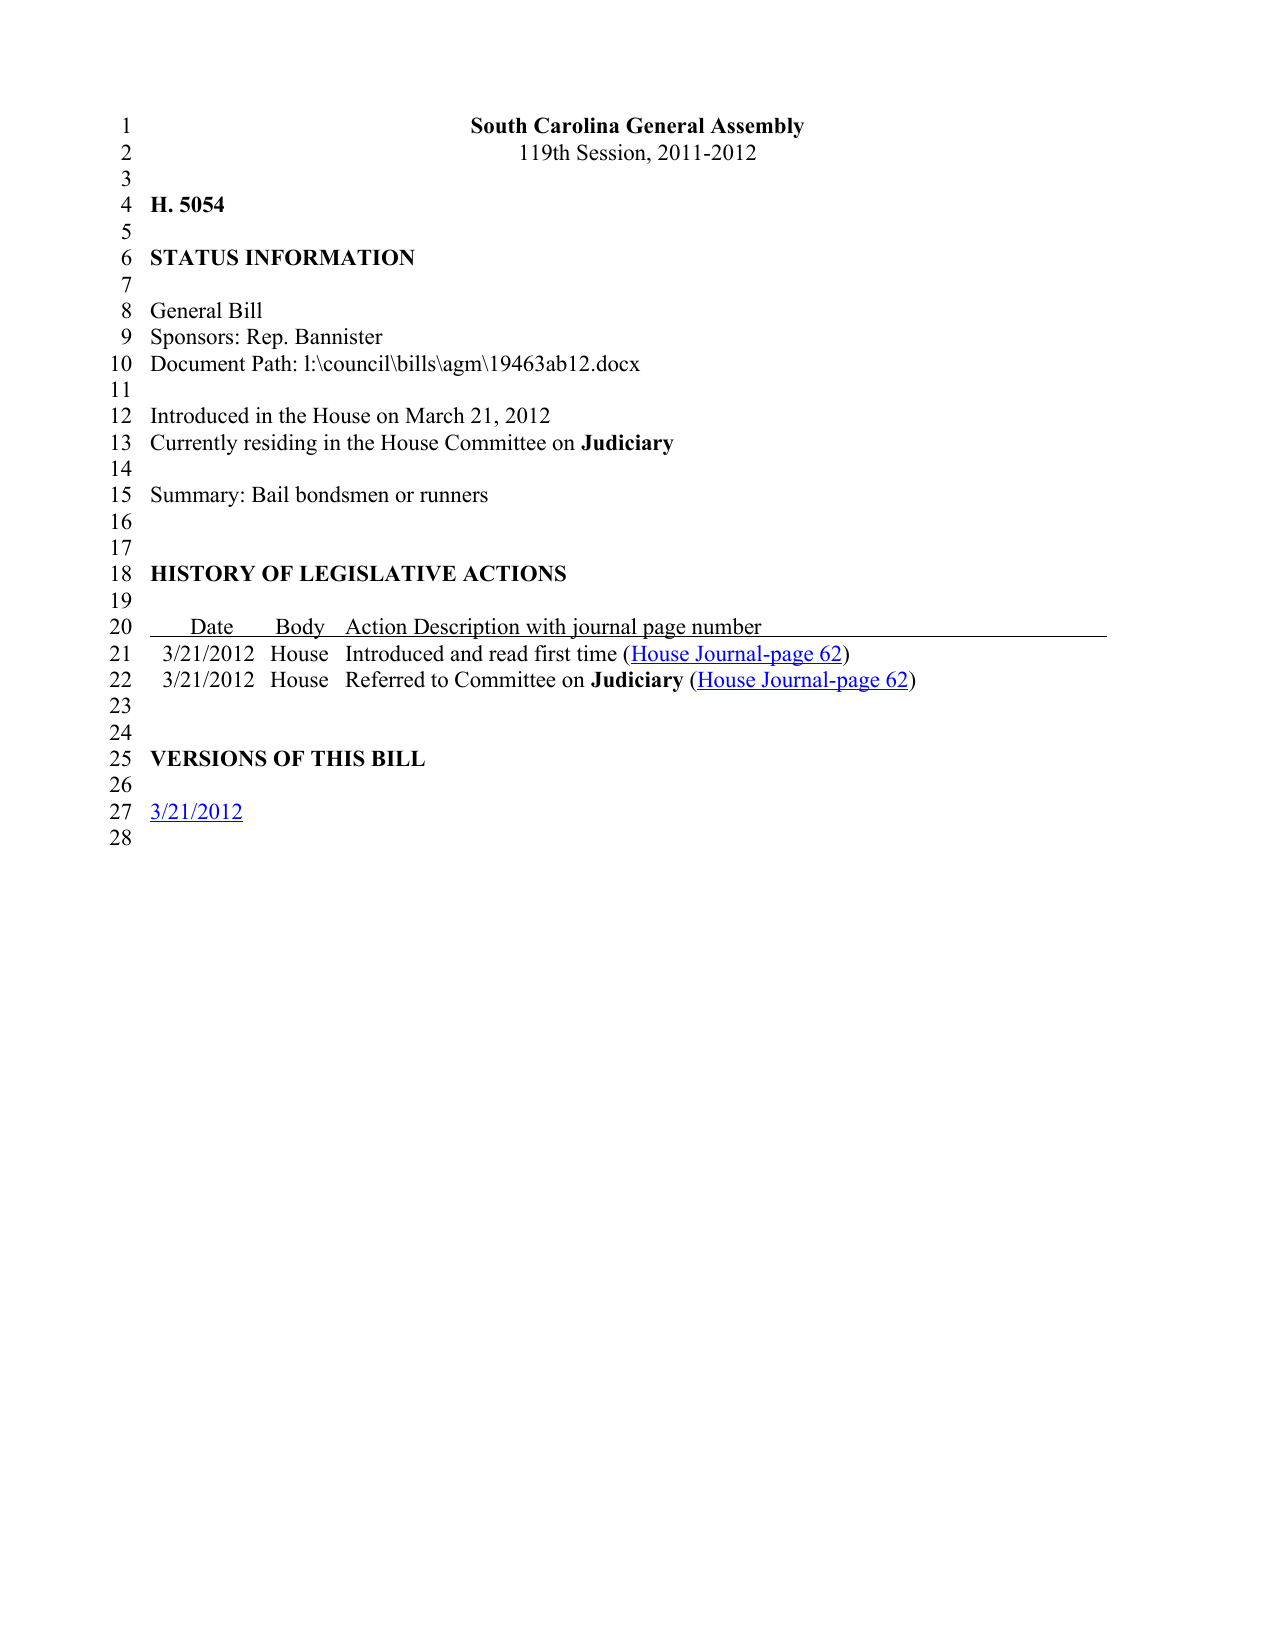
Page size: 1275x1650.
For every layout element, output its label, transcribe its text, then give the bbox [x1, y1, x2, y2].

text 3/21/2012 House Introduced and read first time (House Journal-page 62) [150, 639, 1125, 666]
text 119th Session, 2011-2012 [150, 139, 1125, 165]
text H. 5054 [150, 192, 1125, 218]
text Document Path: l:\council\bills\agm\19463ab12.docx [150, 350, 1125, 376]
text South Carolina General Assembly [150, 112, 1125, 139]
text STATUS INFORMATION [150, 244, 1125, 271]
text Introduced in the House on March 21, 2012 [150, 402, 1125, 429]
text Summary: Bail bondsmen or runners [150, 481, 1125, 508]
text 3/21/2012 [150, 798, 1125, 824]
text VERSIONS OF THIS BILL [150, 745, 1125, 771]
text Date Body Action Description with journal page number [150, 613, 1125, 639]
text Sponsors: Rep. Bannister [150, 323, 1125, 350]
text Currently residing in the House Committee on Judiciary [150, 429, 1125, 455]
text HISTORY OF LEGISLATIVE ACTIONS [150, 561, 1125, 587]
text 3/21/2012 House Referred to Committee on Judiciary (House Journal-page 62) [150, 666, 1125, 692]
text General Bill [150, 297, 1125, 323]
